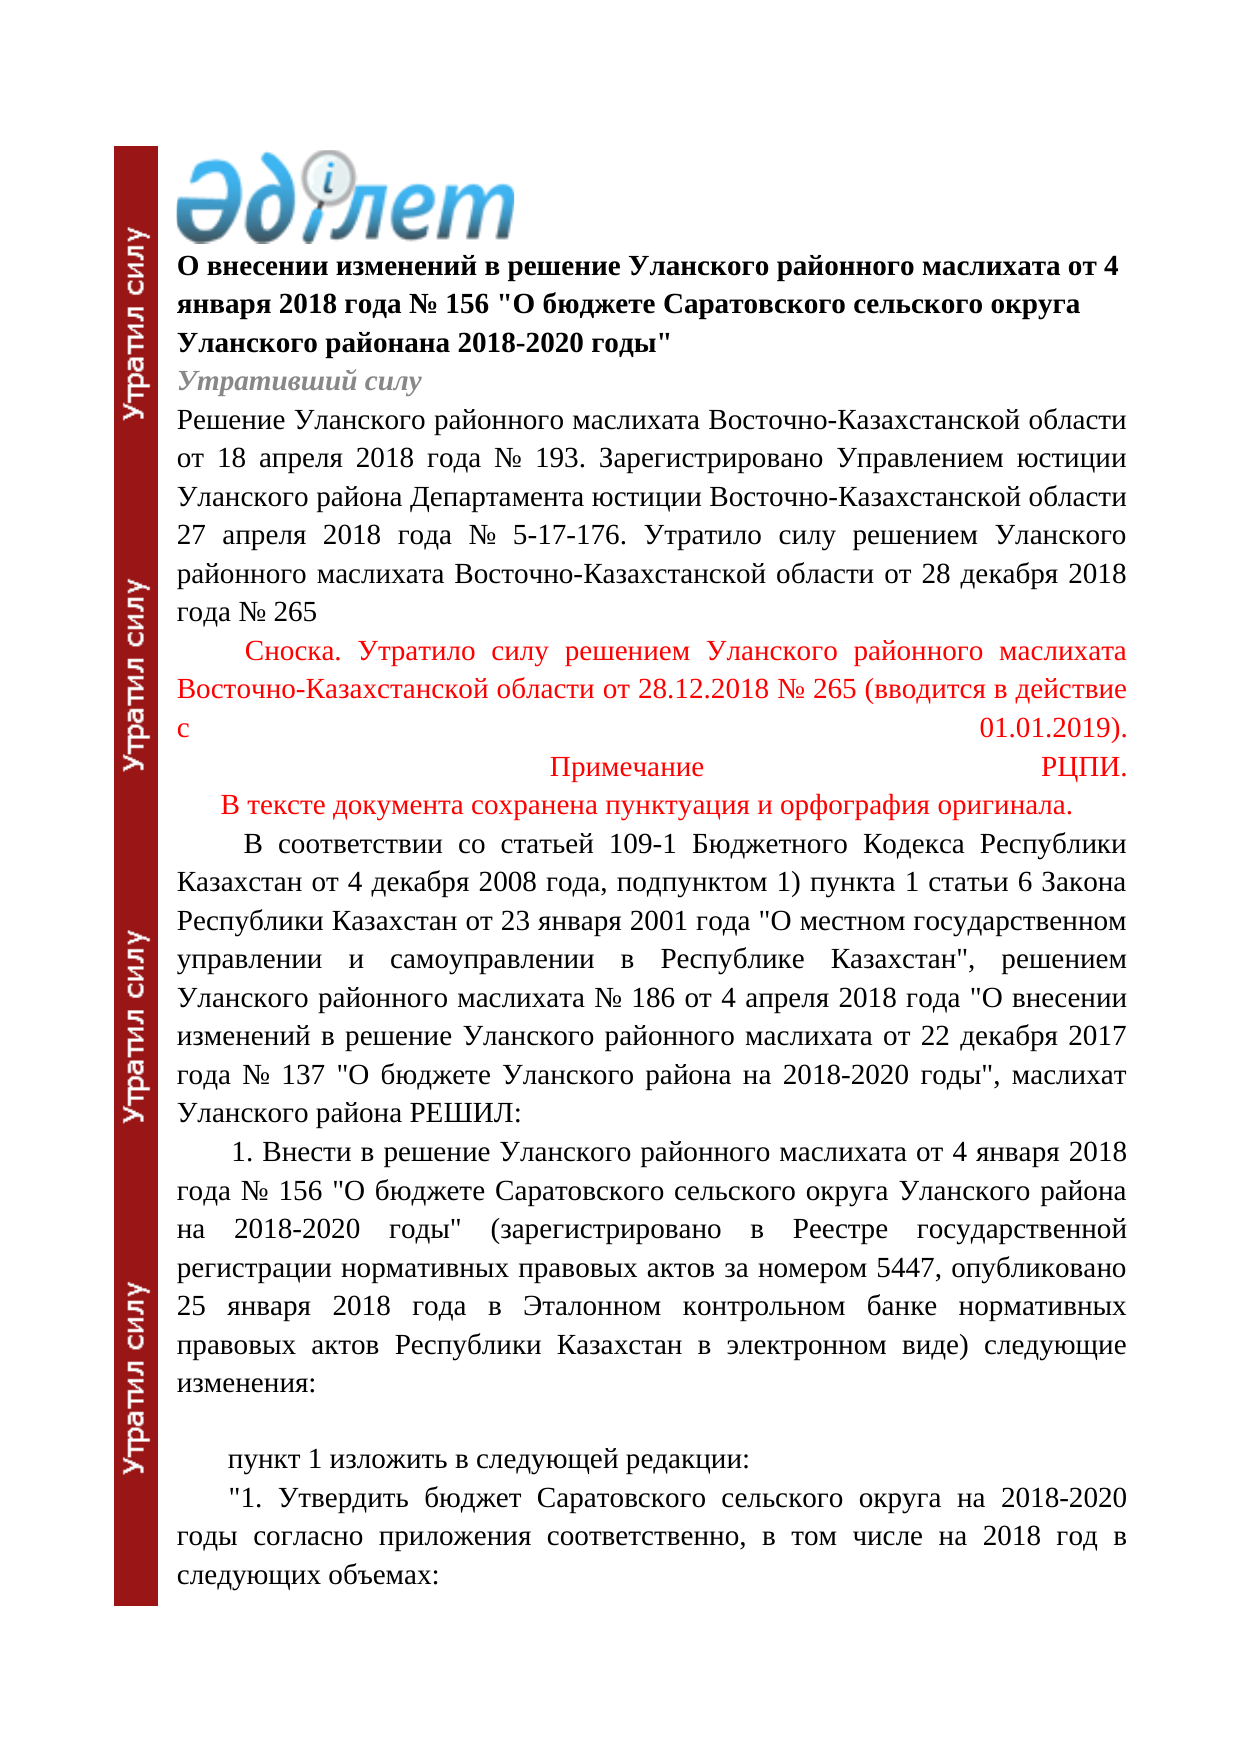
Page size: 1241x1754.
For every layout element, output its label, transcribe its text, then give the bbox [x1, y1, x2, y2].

picture [114, 628, 158, 633]
text В соответствии со статьей 109-1 Бюджетного Кодекса Республики Казахстан от 4 декабря 2008 года, подпунктом 1) пункта 1 статьи 6 Закона Республики Казахстан от 23 января 2001 года "О местном государственном управлении и самоуправлении в Республике Казахстан", решением Уланского районного маслихата № 186 от 4 апреля 2018 года "О внесении изменений в решение Уланского районного маслихата от 22 декабря 2017 года № 137 "О бюджете Уланского района на 2018-2020 годы", маслихат Уланского района РЕШИЛ: [112, 826, 1128, 1129]
text Сноска. Утратило силу решением Уланского районного маслихата Восточно-Казахстанской области от 28.12.2018 № 265 (вводится в действие с 01.01.2019). Примечание РЦПИ. В тексте документа сохранена пунктуация и орфография оригинала. [112, 633, 1128, 821]
picture [114, 358, 158, 363]
picture [114, 1475, 158, 1480]
picture [114, 1129, 158, 1134]
picture [114, 1590, 158, 1606]
text Утративший силу [112, 363, 1128, 397]
text О внесении изменений в решение Уланского районного маслихата от 4 января 2018 года № 156 "О бюджете Саратовского сельского округа Уланского районана 2018-2020 годы" [112, 248, 1128, 358]
text Решение Уланского районного маслихата Восточно-Казахстанской области от 18 апреля 2018 года № 193. Зарегистрировано Управлением юстиции Уланского района Департамента юстиции Восточно-Казахстанской области 27 апреля 2018 года № 5-17-176. Утратило силу решением Уланского районного маслихата Восточно-Казахстанской области от 28 декабря 2018 года № 265 [112, 402, 1128, 628]
picture [114, 821, 158, 826]
picture [114, 146, 158, 248]
picture [114, 1399, 158, 1441]
text пункт 1 изложить в следующей редакции: [112, 1441, 1128, 1475]
text 1. Внести в решение Уланского районного маслихата от 4 января 2018 года № 156 "О бюджете Саратовского сельского округа Уланского района на 2018-2020 годы" (зарегистрировано в Реестре государственной регистрации нормативных правовых актов за номером 5447, опубликовано 25 января 2018 года в Эталонном контрольном банке нормативных правовых актов Республики Казахстан в электронном виде) следующие изменения: [112, 1134, 1128, 1399]
picture [176, 150, 515, 244]
picture [114, 397, 158, 402]
text "1. Утвердить бюджет Саратовского сельского округа на 2018-2020 годы согласно приложения соответственно, в том числе на 2018 год в следующих объемах: [112, 1480, 1128, 1590]
